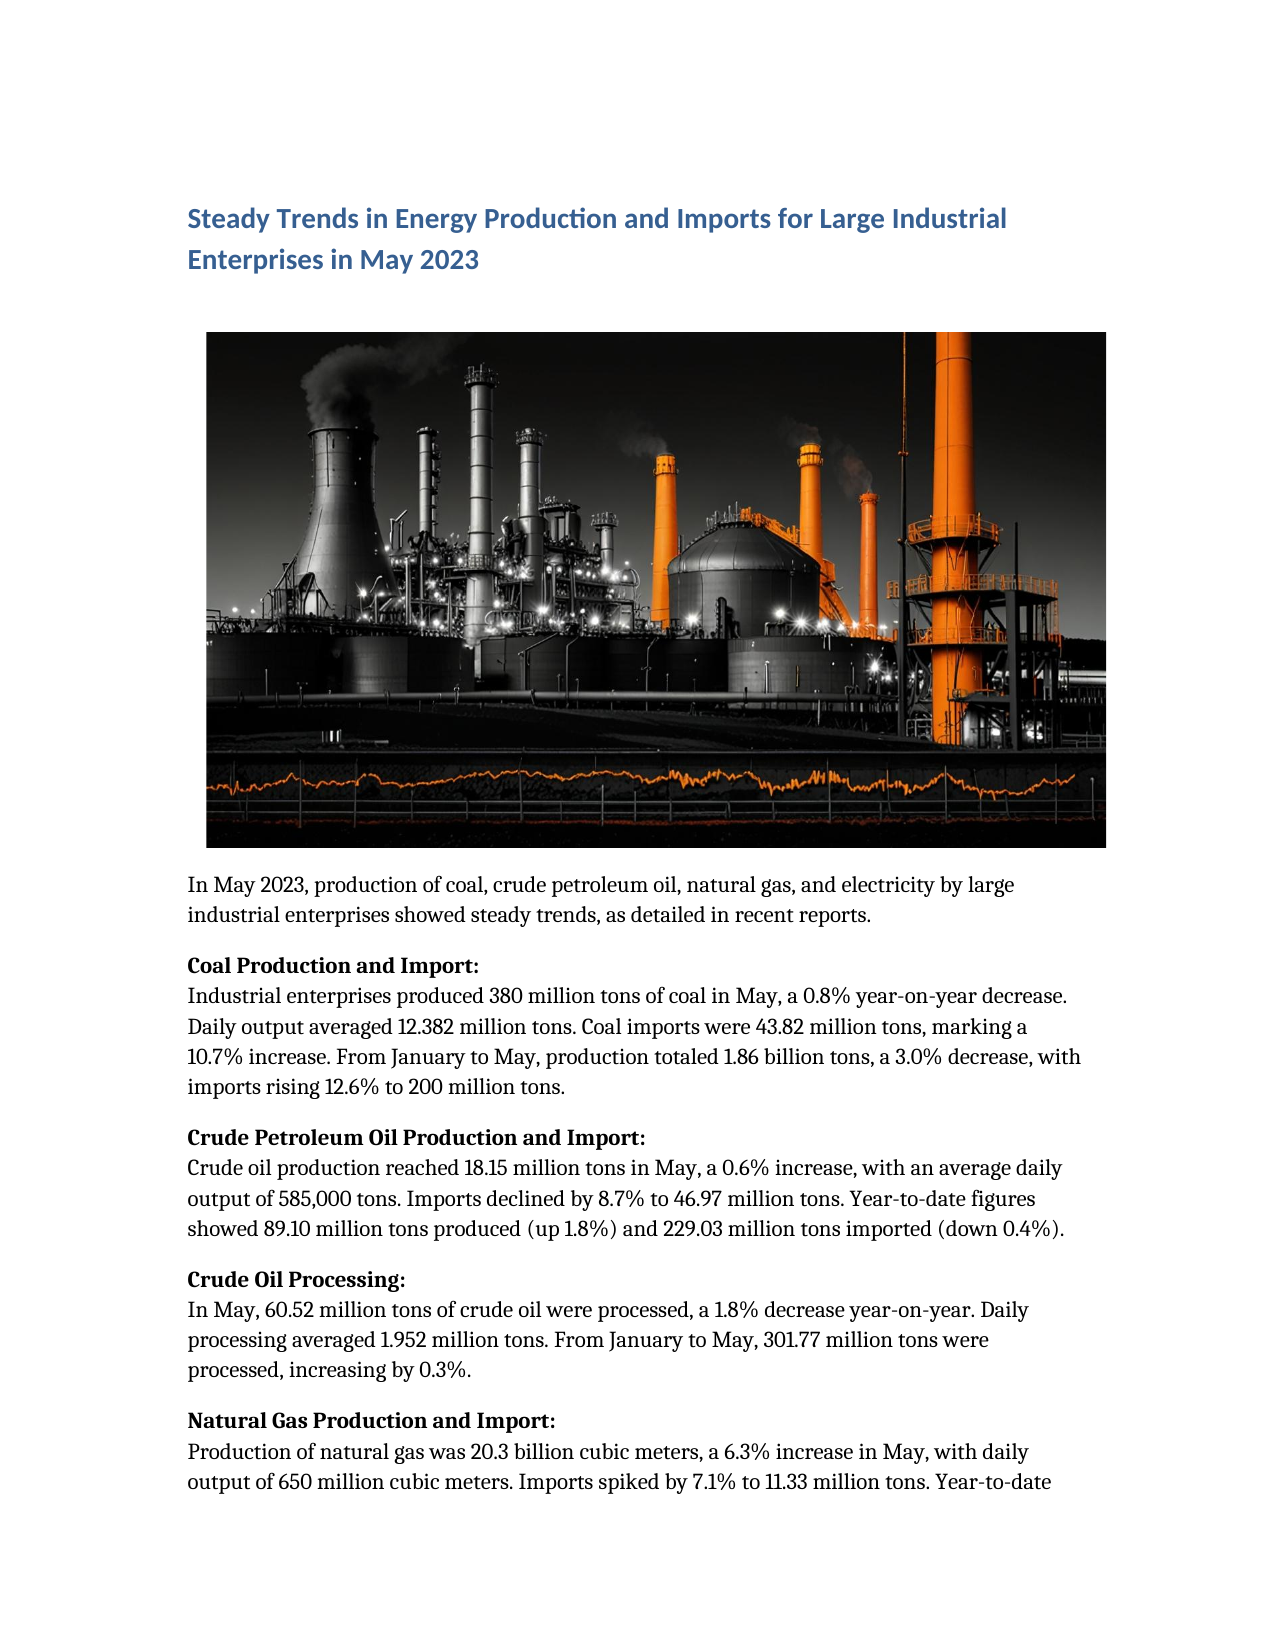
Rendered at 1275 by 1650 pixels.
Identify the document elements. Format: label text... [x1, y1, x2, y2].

text In May 2023, production of coal, crude petroleum oil, natural gas, and electricity by large industrial enterprises showed steady trends, as detailed in recent reports. [187, 872, 1087, 928]
text Coal Production and Import: Industrial enterprises produced 380 million tons of coal in May, a 0.8% year-on-year decrease. Daily output averaged 12.382 million tons. Coal imports were 43.82 million tons, marking a 10.7% increase. From January to May, production totaled 1.86 billion tons, a 3.0% decrease, with imports rising 12.6% to 200 million tons. [187, 953, 1087, 1100]
text Crude Oil Processing: In May, 60.52 million tons of crude oil were processed, a 1.8% decrease year-on-year. Daily processing averaged 1.952 million tons. From January to May, 301.77 million tons were processed, increasing by 0.3%. [187, 1267, 1087, 1384]
picture [206, 332, 1107, 848]
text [187, 1408, 1087, 1495]
subtitle Steady Trends in Energy Production and Imports for Large Industrial Enterprises in May 2023 [187, 200, 1087, 277]
text Crude Petroleum Oil Production and Import: Crude oil production reached 18.15 million tons in May, a 0.6% increase, with an average daily output of 585,000 tons. Imports declined by 8.7% to 46.97 million tons. Year-to-date figures showed 89.10 million tons produced (up 1.8%) and 229.03 million tons imported (down 0.4%). [187, 1125, 1087, 1242]
